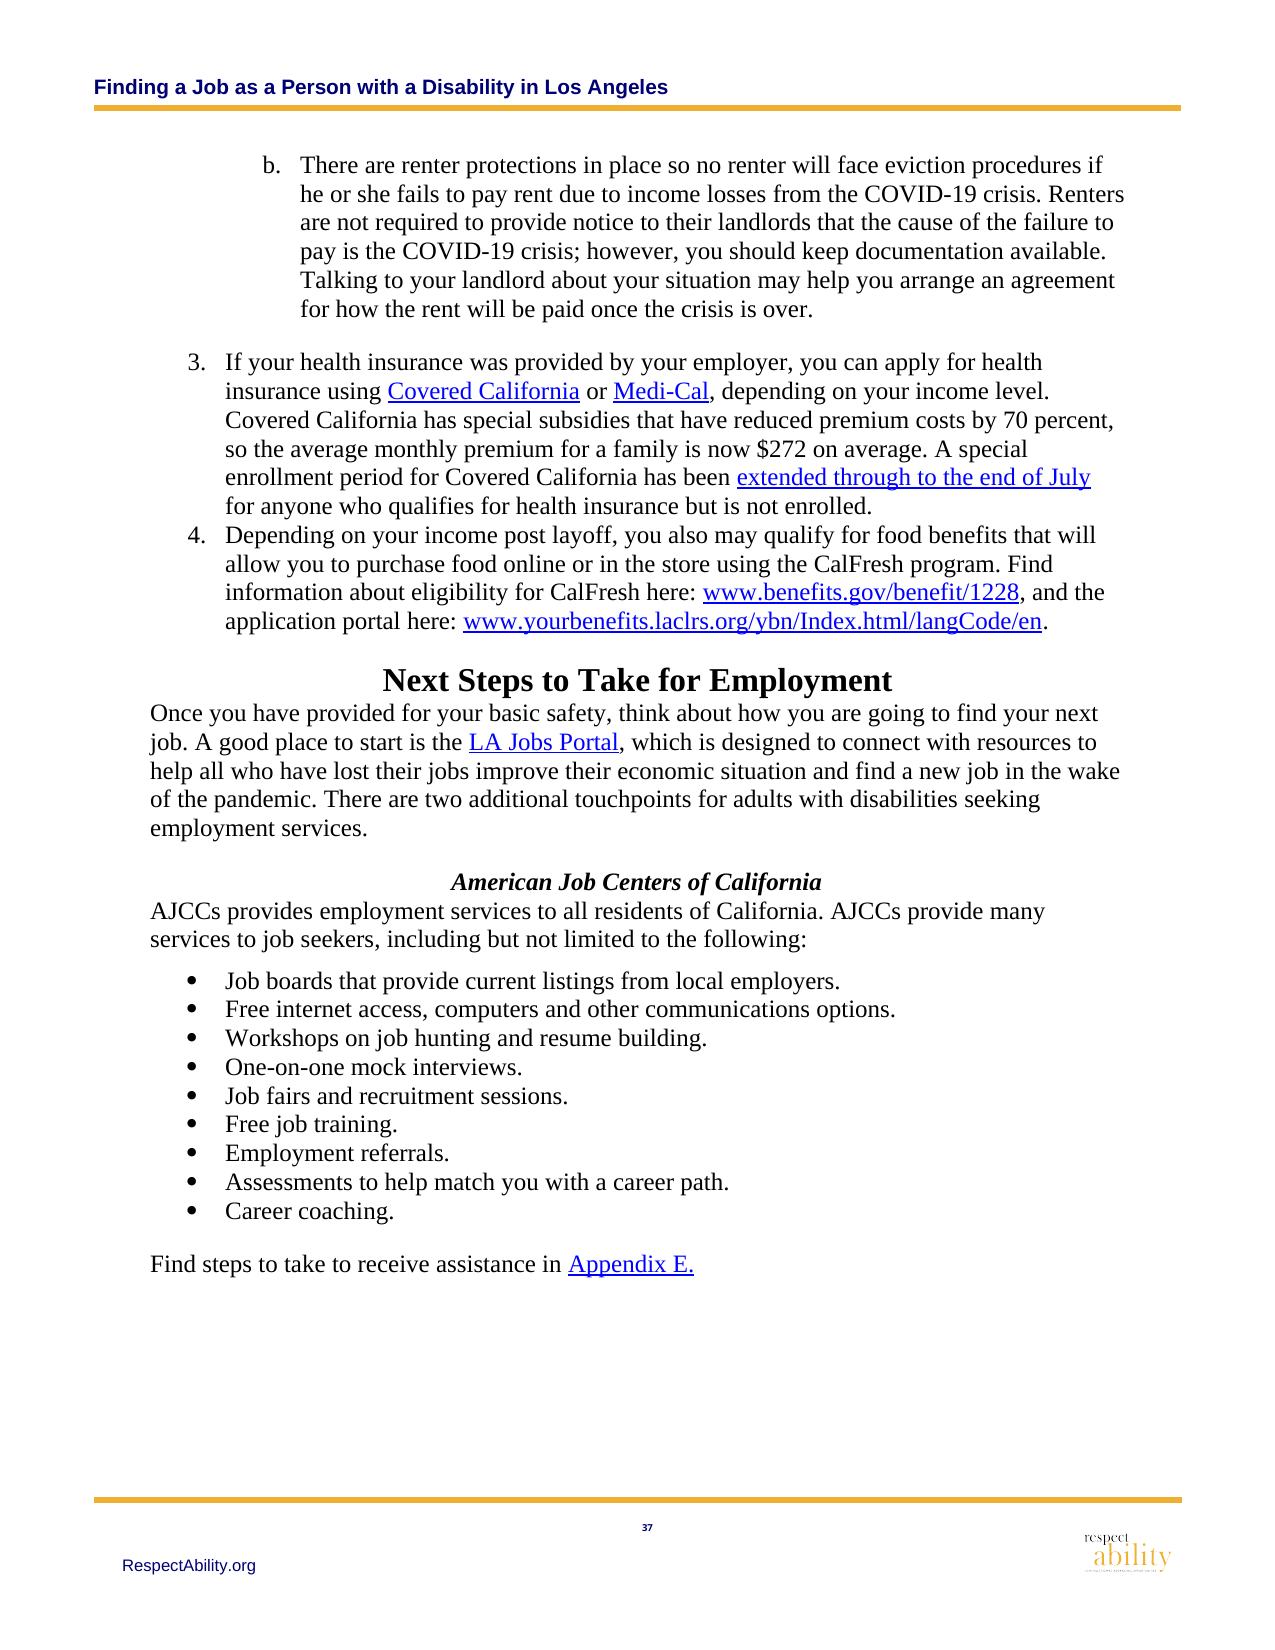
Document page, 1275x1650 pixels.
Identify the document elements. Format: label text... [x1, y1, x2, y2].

list Employment referrals. [187, 1138, 1125, 1167]
list Assessments to help match you with a career path. [187, 1167, 1125, 1196]
text Once you have provided for your basic safety, think about how you are going to find your next job. A good place to start is the LA Jobs Portal, which is designed to connect with resources to help all who have lost their jobs improve their economic situation and find a new job in the wake of the pandemic. There are two additional touchpoints for adults with disabilities seeking employment services. [150, 698, 1125, 842]
list Depending on your income post layoff, you also may qualify for food benefits that will allow you to purchase food online or in the store using the CalFresh program. Find information about eligibility for CalFresh here: www.benefits.gov/benefit/1228, and the application portal here: www.yourbenefits.laclrs.org/ybn/Index.html/langCode/en. [187, 520, 1125, 635]
list AJCCs provides employment services to all residents of California. AJCCs provide many services to job seekers, including but not limited to the following: [150, 896, 1125, 953]
picture [1084, 1533, 1172, 1572]
text Find steps to take to receive assistance in Appendix E. [150, 1249, 1125, 1278]
list Job fairs and recruitment sessions. [187, 1081, 1125, 1109]
subtitle American Job Centers of California [150, 867, 1125, 896]
list Job boards that provide current listings from local employers. [187, 966, 1125, 994]
subtitle Next Steps to Take for Employment [150, 660, 1125, 698]
list One-on-one mock interviews. [187, 1052, 1125, 1081]
list If your health insurance was provided by your employer, you can apply for health insurance using Covered California or Medi-Cal, depending on your income level. Covered California has special subsidies that have reduced premium costs by 70 percent, so the average monthly premium for a family is now $272 on average. A special enrollment period for Covered California has been extended through to the end of July for anyone who qualifies for health insurance but is not enrolled. [187, 347, 1125, 520]
list Career coaching. [187, 1196, 1125, 1224]
list Workshops on job hunting and resume building. [187, 1023, 1125, 1052]
list There are renter protections in place so no renter will face eviction procedures if he or she fails to pay rent due to income losses from the COVID-19 crisis. Renters are not required to provide notice to their landlords that the cause of the failure to pay is the COVID-19 crisis; however, you should keep documentation available. Talking to your landlord about your situation may help you arrange an agreement for how the rent will be paid once the crisis is over. [262, 150, 1125, 322]
list Free job training. [187, 1109, 1125, 1138]
list Free internet access, computers and other communications options. [187, 994, 1125, 1023]
